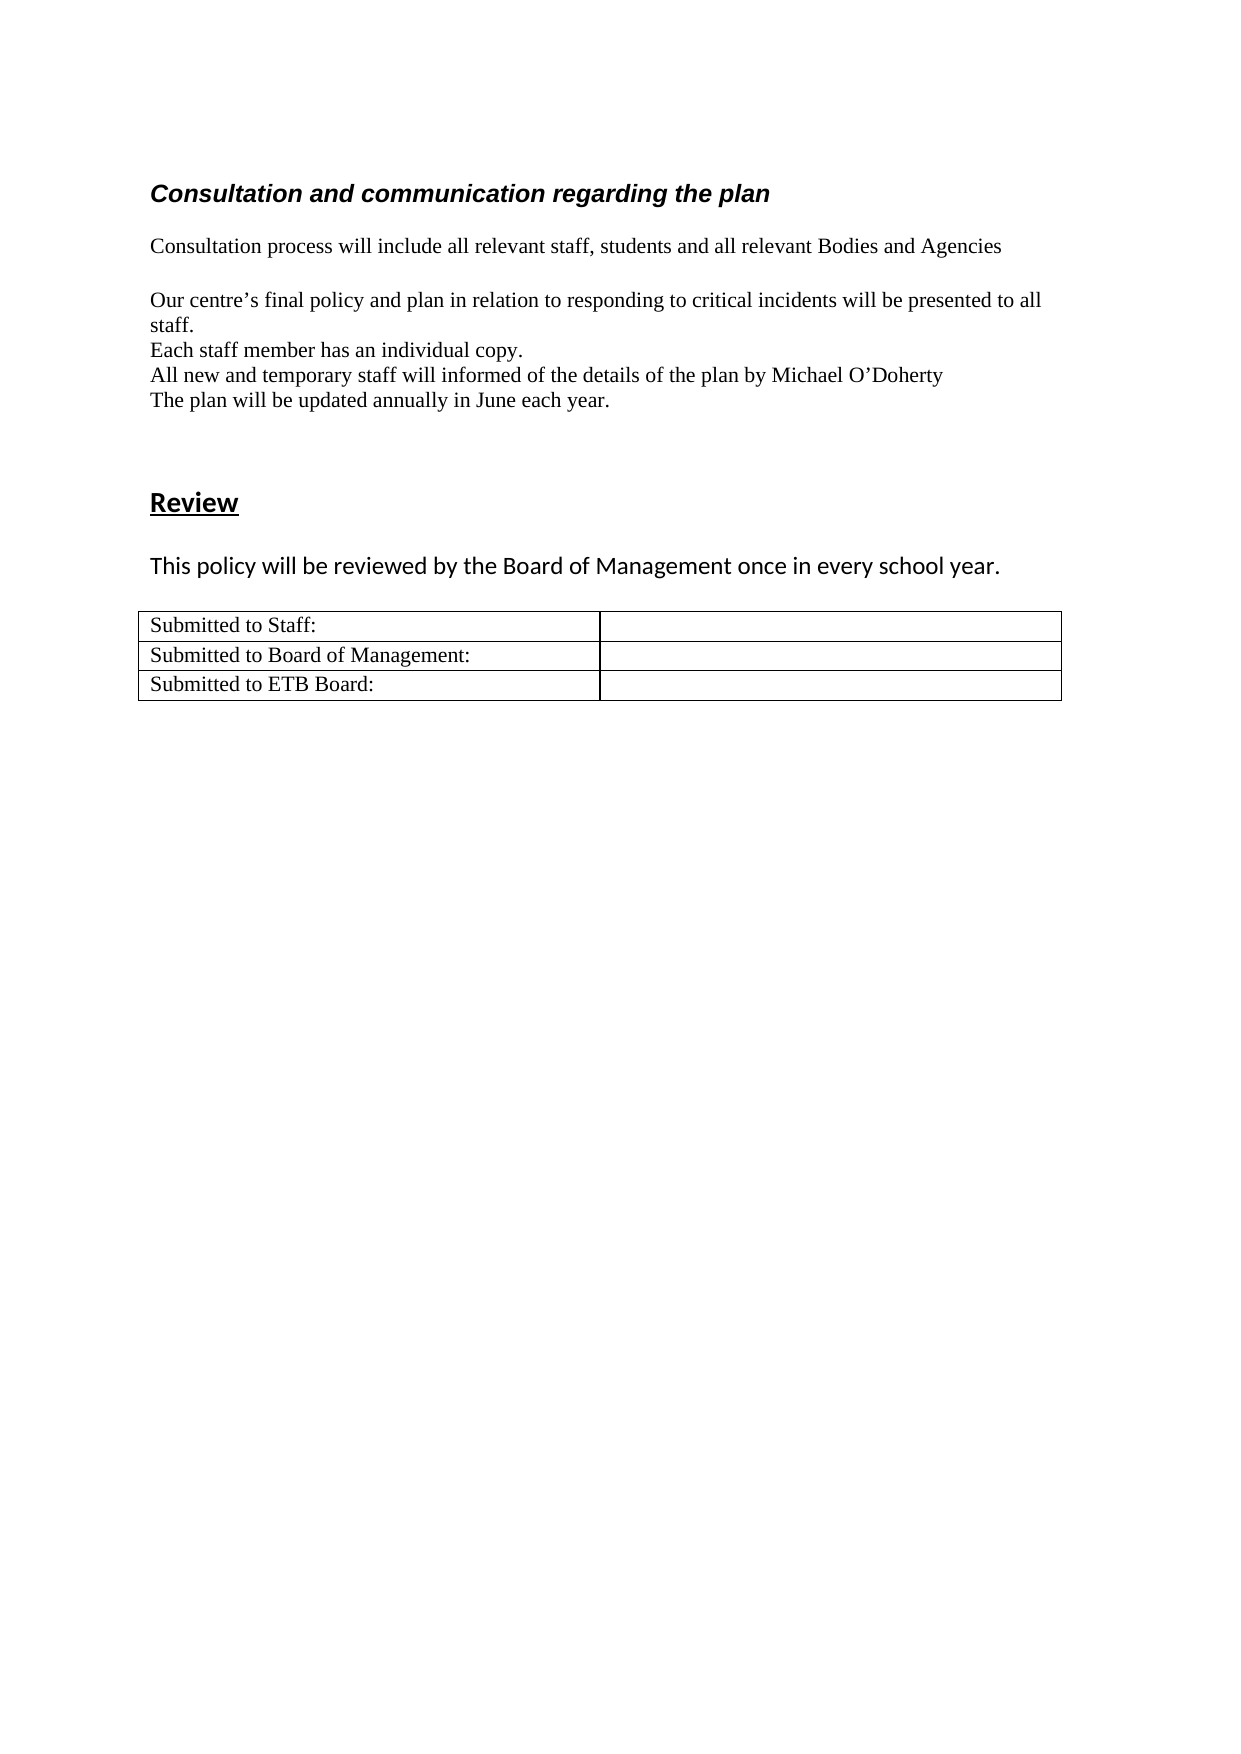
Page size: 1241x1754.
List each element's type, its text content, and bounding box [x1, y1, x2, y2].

text Review [150, 484, 1090, 519]
table_cell [601, 671, 1061, 700]
table_cell Submitted to Board of Management: [139, 642, 599, 670]
text Each staff member has an individual copy. [150, 337, 1090, 362]
table_cell Submitted to ETB Board: [139, 671, 599, 700]
text All new and temporary staff will informed of the details of the plan by Michael O’Doherty [150, 362, 1090, 387]
table_header Submitted to Staff: [139, 612, 599, 641]
text This policy will be reviewed by the Board of Management once in every school year. [150, 550, 1090, 581]
text Consultation and communication regarding the plan [150, 179, 1090, 207]
table_cell [601, 642, 1061, 670]
text Our centre’s final policy and plan in relation to responding to critical incidents will be presented to all staff. [150, 287, 1090, 337]
text Consultation process will include all relevant staff, students and all relevant Bodies and Agencies [150, 233, 1090, 258]
text The plan will be updated annually in June each year. [150, 387, 1090, 413]
table_header [601, 612, 1061, 641]
